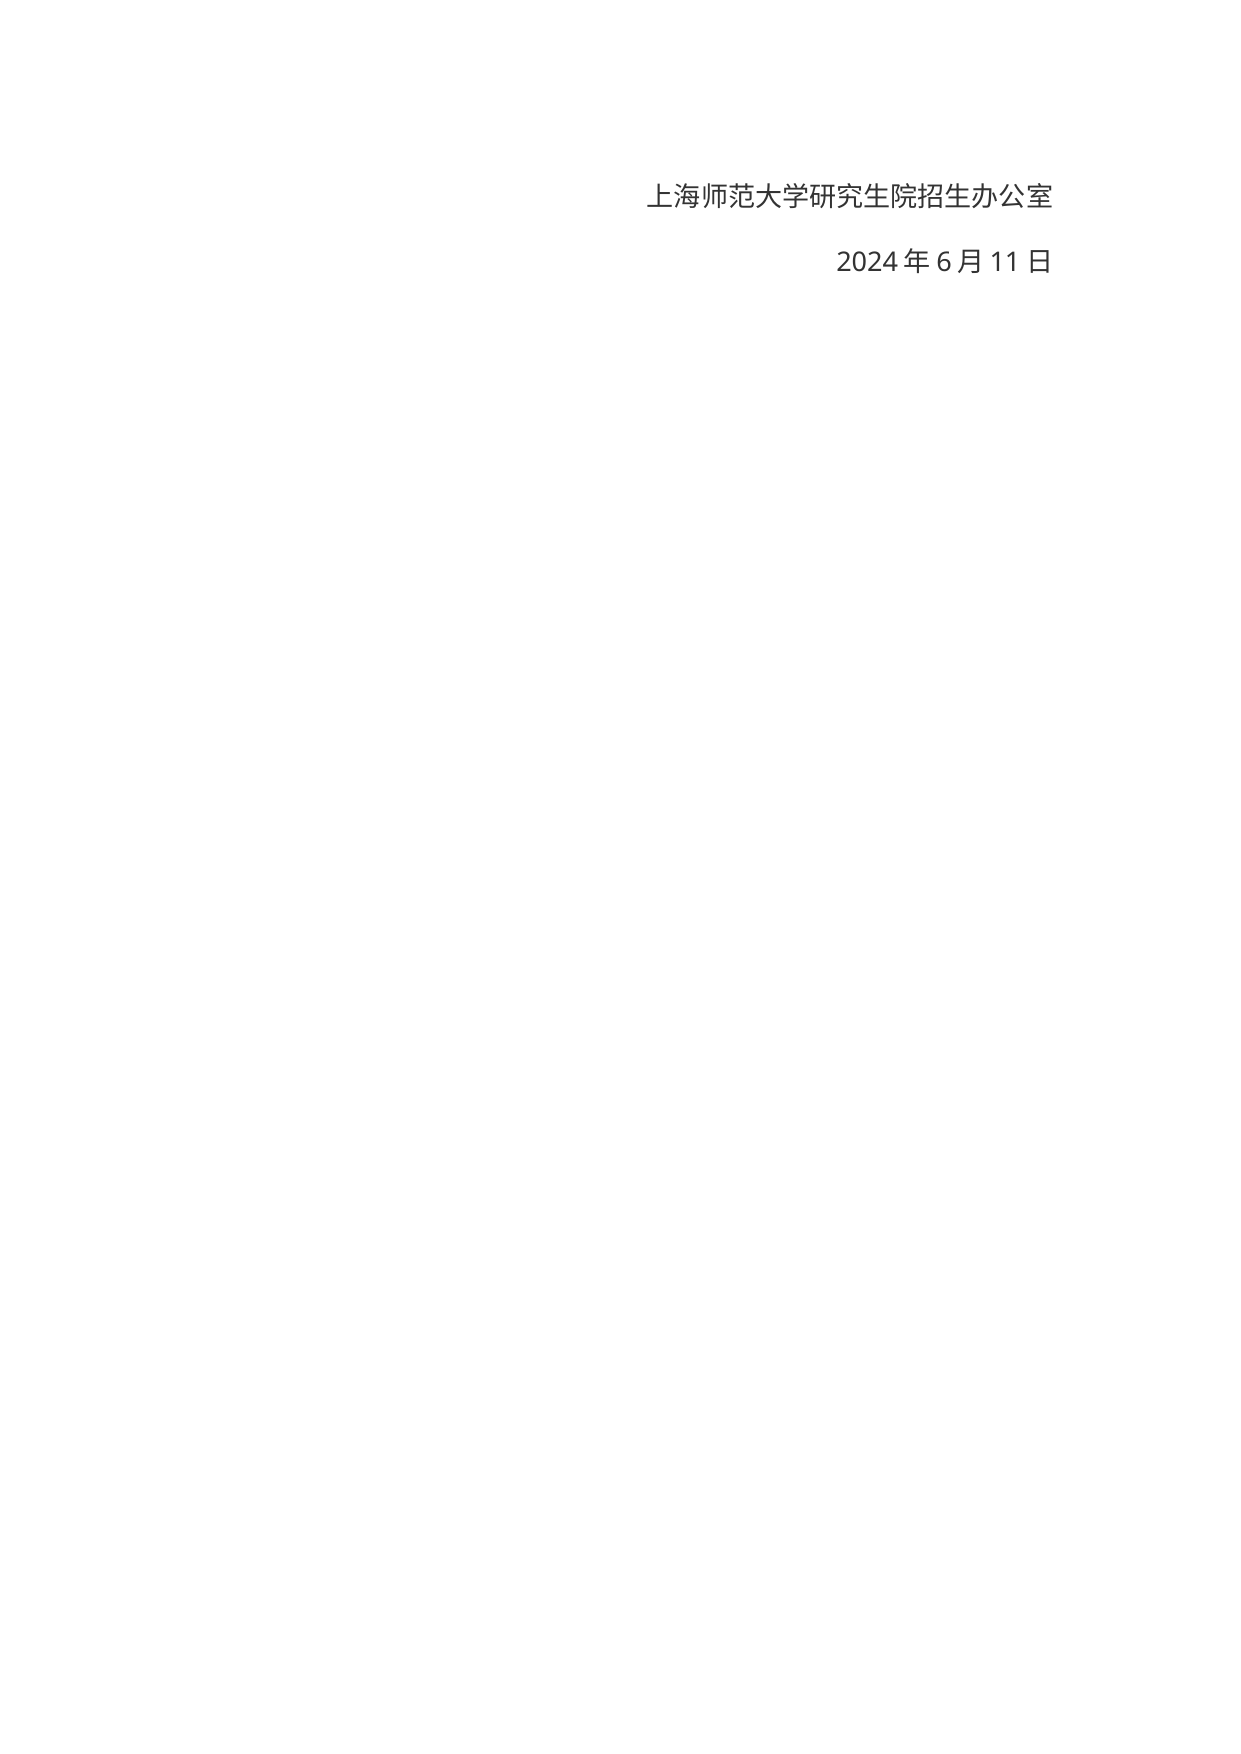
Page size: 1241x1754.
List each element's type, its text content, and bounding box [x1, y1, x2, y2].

text 2024年6月11日 [187, 227, 1053, 292]
text 上海师范大学研究生院招生办公室 [187, 162, 1053, 227]
